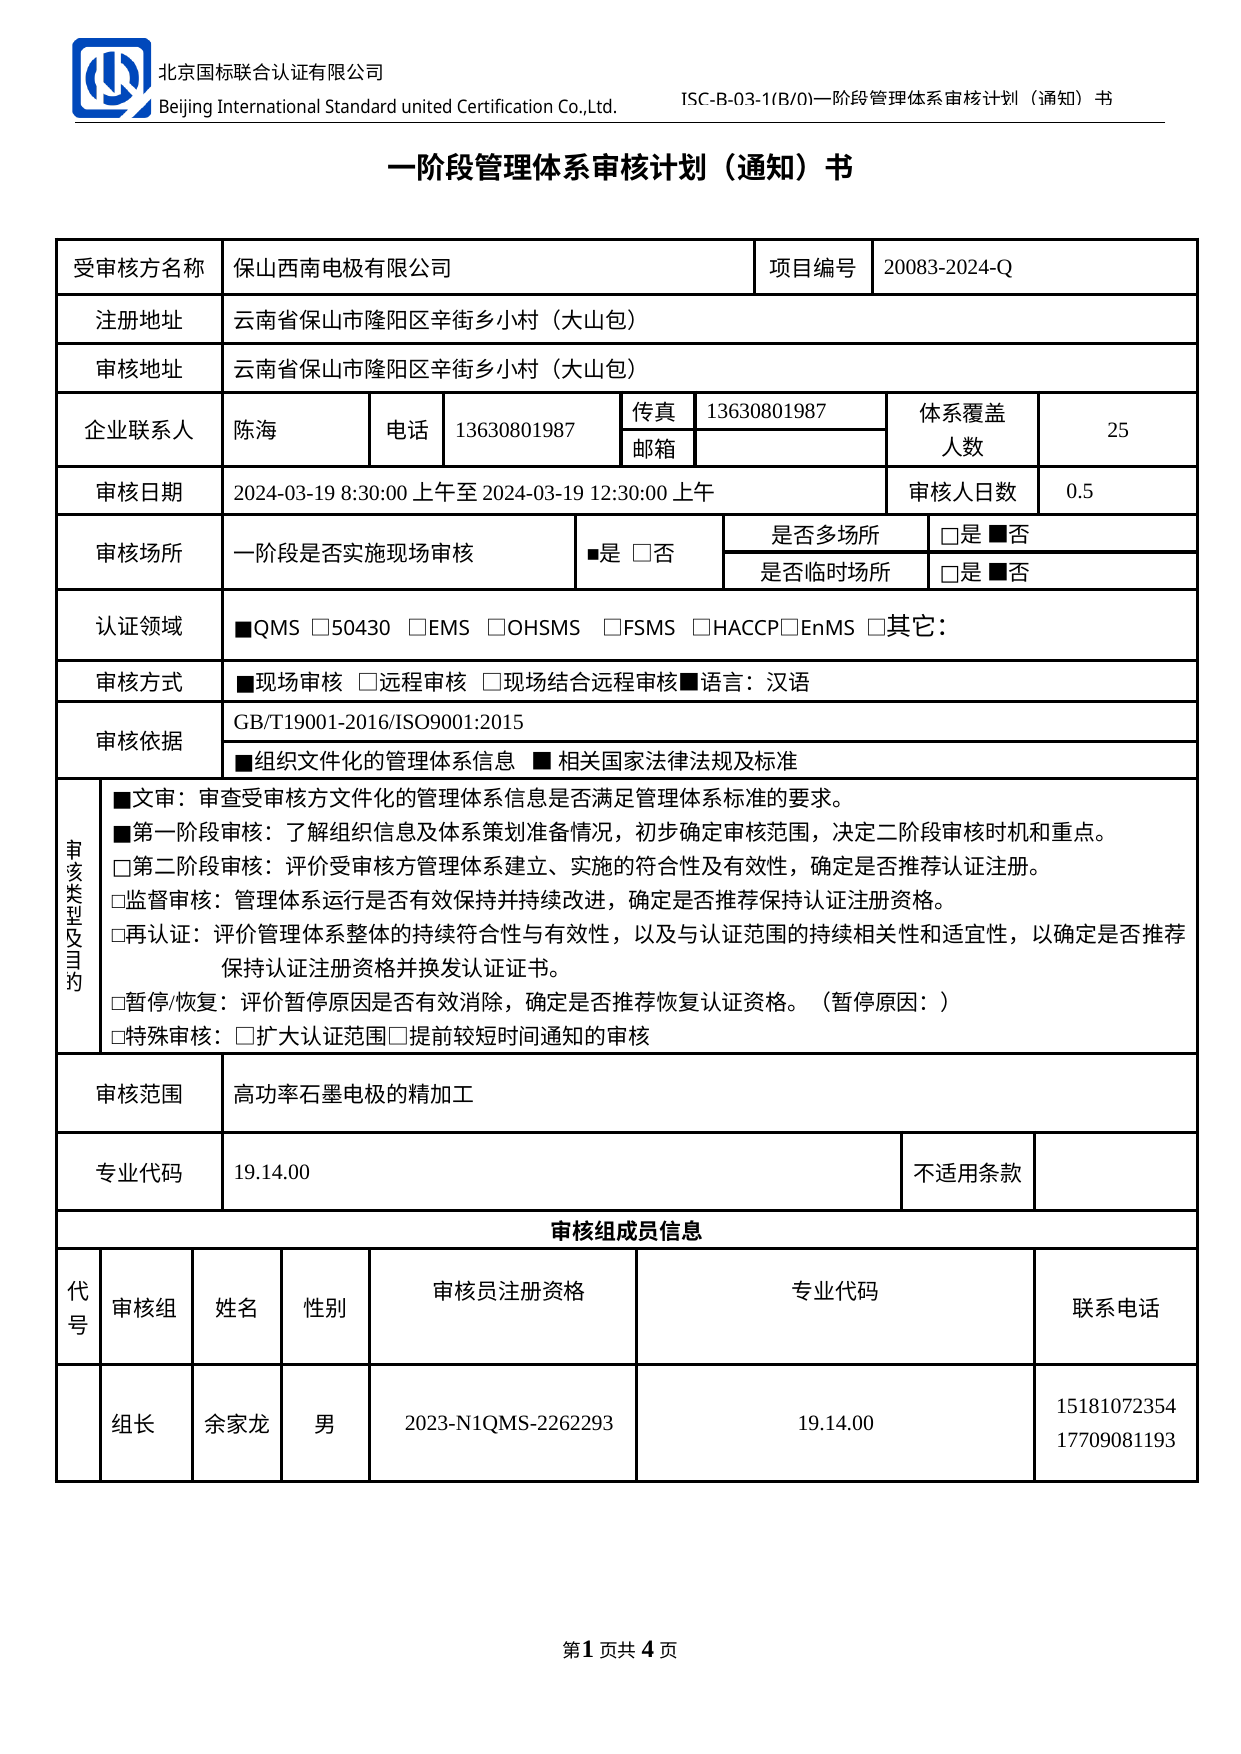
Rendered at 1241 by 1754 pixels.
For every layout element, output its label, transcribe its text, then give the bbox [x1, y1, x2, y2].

text 一阶段管理体系审核计划（通知）书 [75, 131, 1165, 199]
table_cell 性别 [283, 1250, 368, 1363]
table_cell 是否临时场所 [725, 554, 927, 587]
table_cell 审核地址 [58, 345, 221, 391]
table_cell 企业联系人 [58, 394, 221, 465]
table_header 20083-2024-Q [874, 241, 1196, 293]
table_cell 19.14.00 [638, 1366, 1033, 1479]
table_cell 审核依据 [58, 703, 221, 777]
table_cell 云南省保山市隆阳区辛街乡小村（大山包） [224, 345, 1196, 391]
table_cell 13630801987 [697, 394, 885, 428]
table_cell ■文审：审查受审核方文件化的管理体系信息是否满足管理体系标准的要求。 ■第一阶段审核：了解组织信息及体系策划准备情况，初步确定审核范围，决定二阶段审核时机和重点。 □第二阶段审核：评价受审核方管理体系建立、实施的符合性及有效性，确定是否推荐认证注册。 □监督审核：管理体系运行是否有效保持并持续改进，确定是否推荐保持认证注册资格。 □再认证：评价管理体系整体的持续符合性与有效性，以及与认证范围的持续相关性和适宜性，以确定是否推荐保持认证注册资格并换发认证证书。 □暂停/恢复：评价暂停原因是否有效消除，确定是否推荐恢复认证资格。（暂停原因：） □特殊审核：□扩大认证范围□提前较短时间通知的审核 [102, 780, 1196, 1052]
table_cell □是 ■否 [930, 554, 1196, 587]
table_cell [1036, 1134, 1196, 1209]
table_header 保山西南电极有限公司 [224, 241, 753, 293]
table_cell 19.14.00 [224, 1134, 900, 1209]
table_cell 男 [283, 1366, 368, 1479]
table_cell 审核日期 [58, 468, 221, 513]
table_cell 高功率石墨电极的精加工 [224, 1055, 1196, 1131]
table_cell [697, 431, 885, 465]
table_cell 25 [1040, 394, 1196, 465]
table_cell 联系电话 [1036, 1250, 1196, 1363]
table_cell GB/T19001-2016/ISO9001:2015 [224, 703, 1196, 740]
table_cell 传真 [623, 394, 693, 428]
table_cell 邮箱 [623, 431, 693, 465]
table_cell 审核员注册资格 [371, 1250, 635, 1363]
table_cell 余家龙 [194, 1366, 280, 1479]
table_cell ■QMS □50430 □EMS □OHSMS □FSMS □HACCP□EnMS □其它： [224, 591, 1196, 658]
table_cell 是否多场所 [725, 516, 927, 550]
table_cell 认证领域 [58, 591, 221, 658]
table_cell 姓名 [194, 1250, 280, 1363]
table_cell 2023-N1QMS-2262293 [371, 1366, 635, 1479]
table_cell 0.5 [1040, 468, 1196, 513]
table_cell 审核人日数 [888, 468, 1037, 513]
table_cell 审核场所 [58, 516, 221, 587]
table_cell ■是 □否 [577, 516, 722, 587]
table_cell 注册地址 [58, 296, 221, 342]
table_cell 电话 [371, 394, 442, 465]
table_cell 审核组成员信息 [58, 1212, 1196, 1247]
table_cell 15181072354 17709081193 [1036, 1366, 1196, 1479]
table_cell 不适用条款 [903, 1134, 1033, 1209]
table_cell 专业代码 [638, 1250, 1033, 1363]
table_cell 审核范围 [58, 1055, 221, 1131]
table_cell 专业代码 [58, 1134, 221, 1209]
table_cell 13630801987 [445, 394, 619, 465]
table_cell 组长 [102, 1366, 191, 1479]
table_cell ■现场审核 □远程审核 □现场结合远程审核■语言：汉语 [224, 662, 1196, 700]
table_header 项目编号 [756, 241, 871, 293]
table_cell 2024-03-19 8:30:00上午至2024-03-19 12:30:00上午 [224, 468, 885, 513]
table_cell 审核方式 [58, 662, 221, 700]
table_cell 代号 [58, 1250, 99, 1363]
table_cell 一阶段是否实施现场审核 [224, 516, 574, 587]
table_cell □是 ■否 [930, 516, 1196, 550]
picture [72, 38, 152, 118]
table_cell [58, 1366, 99, 1479]
table_cell 云南省保山市隆阳区辛街乡小村（大山包） [224, 296, 1196, 342]
table_cell ■组织文件化的管理体系信息 ■ 相关国家法律法规及标准 [224, 743, 1196, 777]
table_header 受审核方名称 [58, 241, 221, 293]
table_cell 陈海 [224, 394, 368, 465]
table_cell 审核组 [102, 1250, 191, 1363]
table_cell 体系覆盖 人数 [888, 394, 1037, 465]
table_cell 审核类型及目的 [58, 780, 99, 1052]
